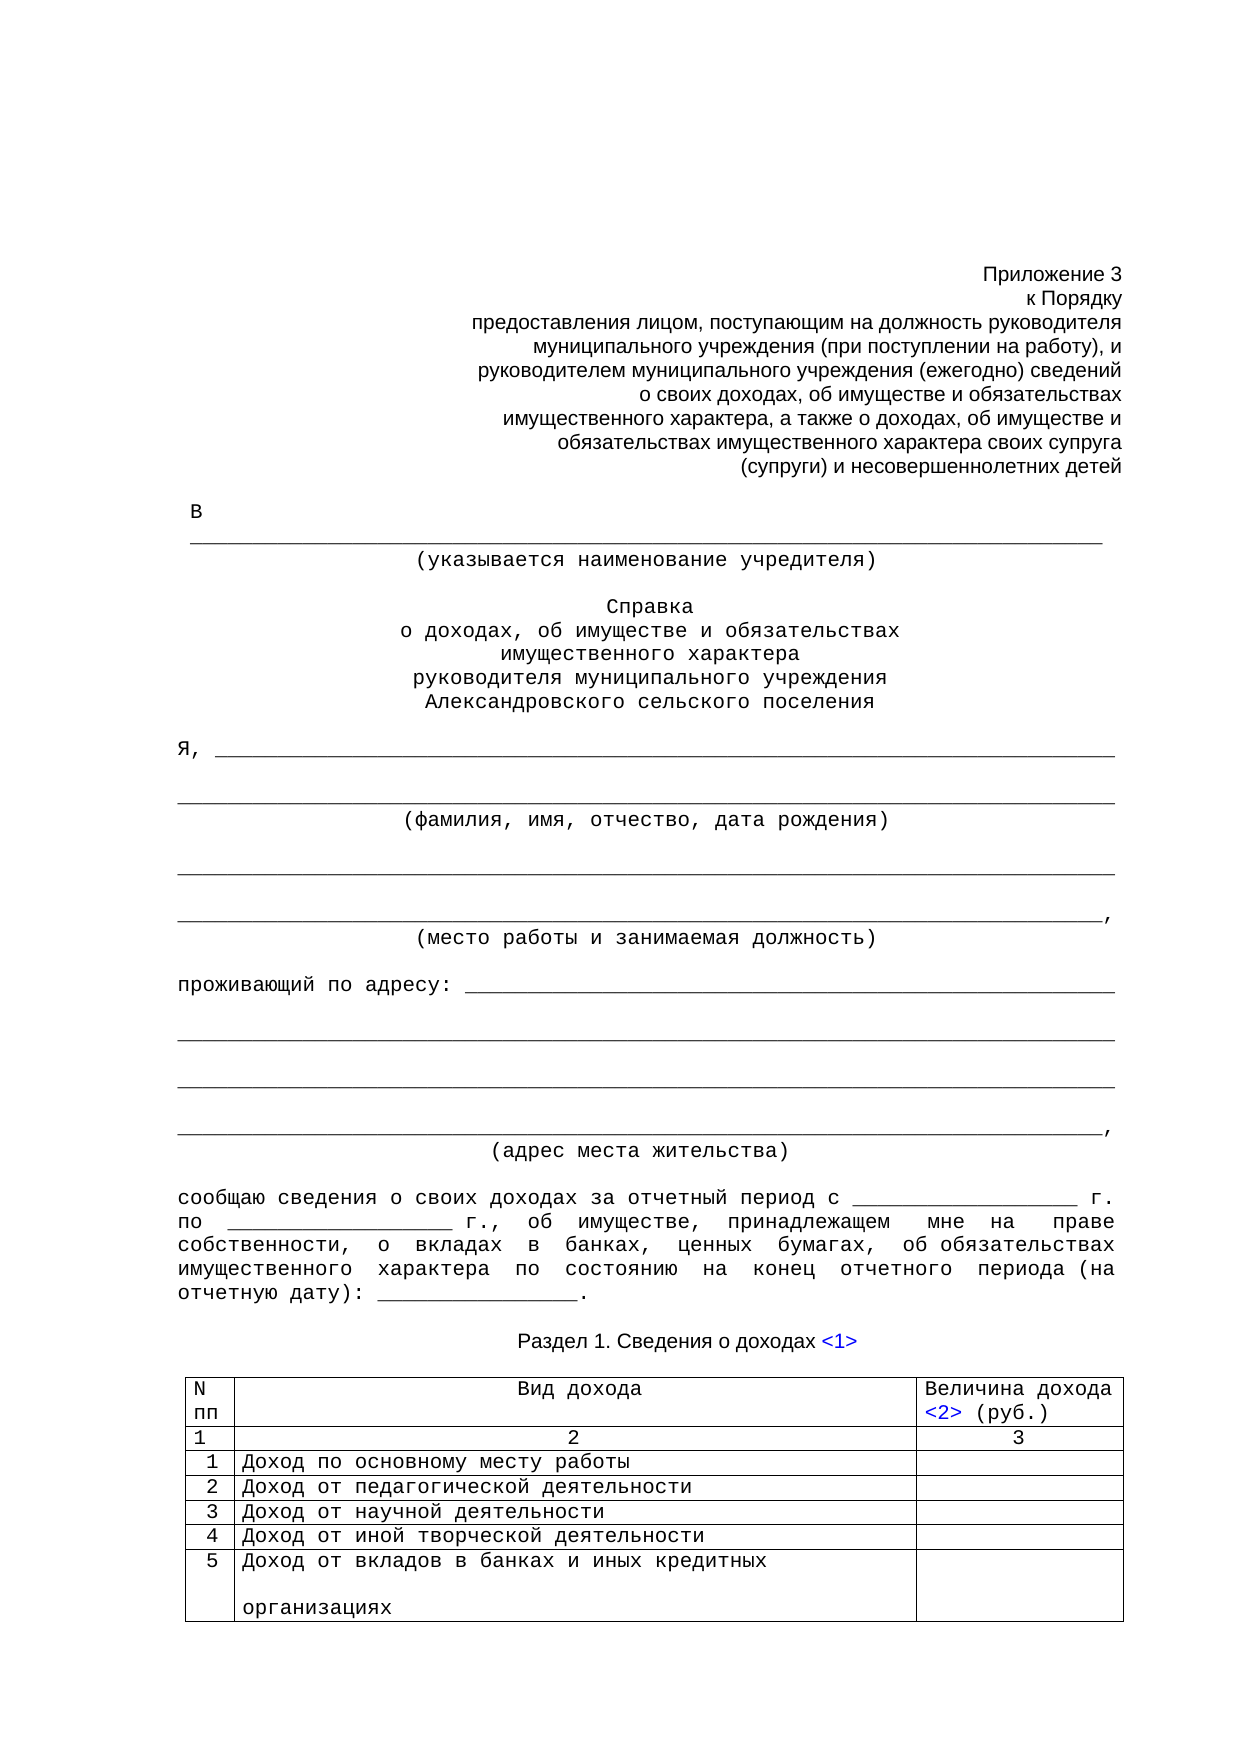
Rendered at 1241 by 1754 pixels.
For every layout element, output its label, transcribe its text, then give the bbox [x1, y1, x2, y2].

table_cell [917, 1451, 1123, 1475]
text муниципального учреждения (при поступлении на работу), и [177, 334, 1122, 358]
text (фамилия, имя, отчество, дата рождения) [177, 809, 1122, 832]
text Приложение 3 [177, 262, 1122, 286]
table_cell 2 [235, 1427, 916, 1450]
table_cell Доход от педагогической деятельности [235, 1476, 916, 1500]
table_header Величина дохода <2> (руб.) [917, 1378, 1123, 1426]
table_cell [917, 1550, 1123, 1621]
table_cell [917, 1525, 1123, 1549]
table_header Вид дохода [235, 1378, 916, 1426]
table_cell 4 [186, 1525, 234, 1549]
text к Порядку [177, 286, 1122, 310]
text В [177, 501, 1122, 525]
text обязательствах имущественного характера своих супруга [177, 429, 1122, 453]
text Я, ________________________________________________________________________ [177, 738, 1122, 762]
table_cell 3 [186, 1501, 234, 1524]
text по __________________ г., об имуществе, принадлежащем мне на праве [177, 1211, 1122, 1234]
text проживающий по адресу: ____________________________________________________ [177, 974, 1122, 998]
table_cell Доход от вкладов в банках и иных кредитных организациях [235, 1550, 916, 1621]
text о своих доходах, об имуществе и обязательствах [177, 382, 1122, 406]
text Александровского сельского поселения [177, 691, 1122, 714]
table_cell 1 [186, 1427, 234, 1450]
text ___________________________________________________________________________ [177, 1069, 1122, 1093]
text собственности, о вкладах в банках, ценных бумагах, об обязательствах [177, 1234, 1122, 1258]
text (супруги) и несовершеннолетних детей [177, 453, 1122, 477]
table_cell 2 [186, 1476, 234, 1500]
text (адрес места жительства) [177, 1140, 1122, 1163]
table_cell 1 [186, 1451, 234, 1475]
text имущественного характера, а также о доходах, об имуществе и [177, 406, 1122, 429]
table_header N пп [186, 1378, 234, 1426]
text (указывается наименование учредителя) [177, 549, 1122, 572]
table_cell 5 [186, 1550, 234, 1621]
text руководителя муниципального учреждения [177, 667, 1122, 691]
text _________________________________________________________________________ [177, 525, 1122, 549]
text Справка [177, 596, 1122, 620]
table_cell Доход от иной творческой деятельности [235, 1525, 916, 1549]
text о доходах, об имуществе и обязательствах [177, 620, 1122, 643]
text имущественного характера по состоянию на конец отчетного периода (на [177, 1258, 1122, 1282]
text сообщаю сведения о своих доходах за отчетный период с __________________ г. [177, 1187, 1122, 1211]
text ___________________________________________________________________________ [177, 856, 1122, 880]
text __________________________________________________________________________, [177, 1116, 1122, 1140]
text предоставления лицом, поступающим на должность руководителя [177, 310, 1122, 334]
table_cell [917, 1476, 1123, 1500]
text ___________________________________________________________________________ [177, 1022, 1122, 1045]
table_cell Доход от научной деятельности [235, 1501, 916, 1524]
text отчетную дату): ________________. [177, 1282, 1122, 1305]
text имущественного характера [177, 643, 1122, 667]
text Раздел 1. Сведения о доходах <1> [177, 1329, 1122, 1353]
table_cell Доход по основному месту работы [235, 1451, 916, 1475]
table_cell [917, 1501, 1123, 1524]
table_cell 3 [917, 1427, 1123, 1450]
text ___________________________________________________________________________ [177, 785, 1122, 809]
text руководителем муниципального учреждения (ежегодно) сведений [177, 358, 1122, 382]
text __________________________________________________________________________, [177, 903, 1122, 927]
text (место работы и занимаемая должность) [177, 927, 1122, 951]
